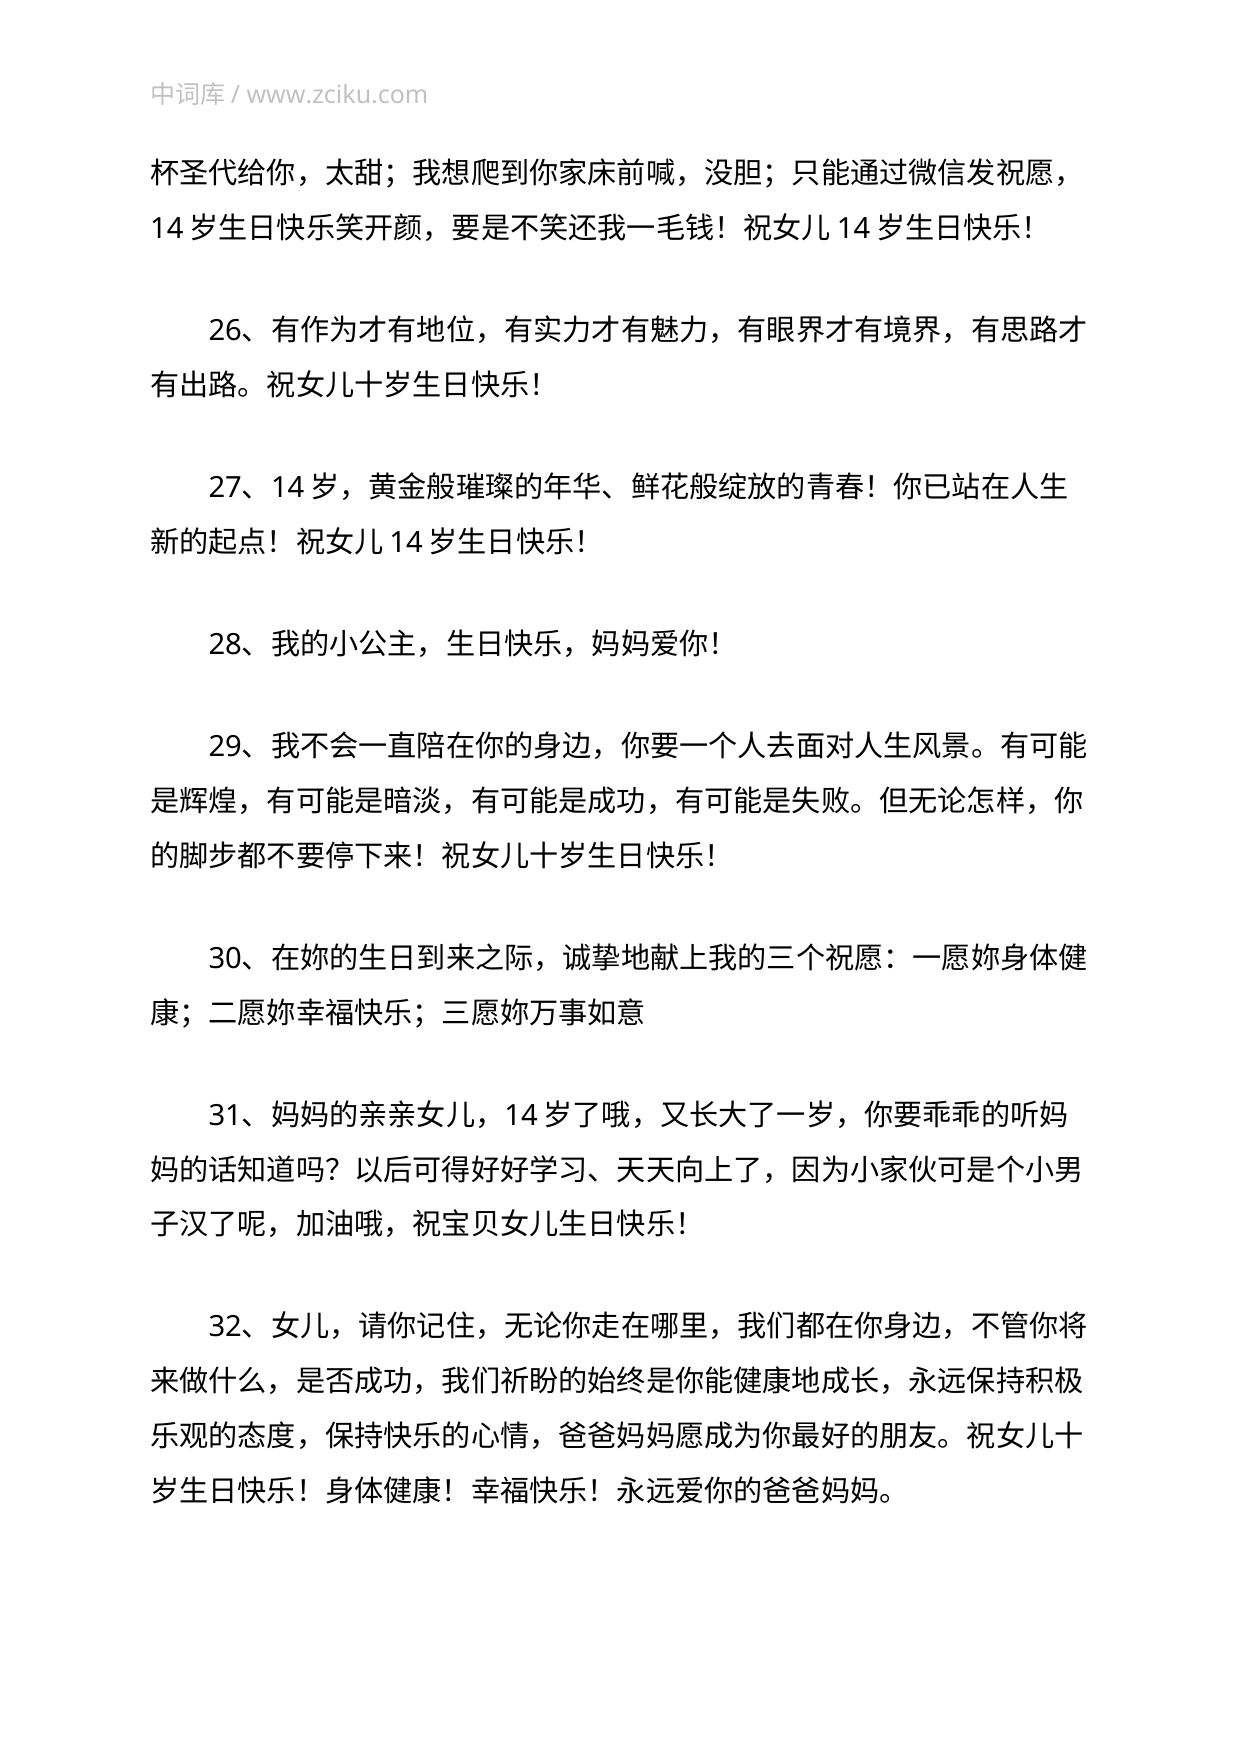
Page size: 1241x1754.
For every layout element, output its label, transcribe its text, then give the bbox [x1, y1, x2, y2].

text 30、在妳的生日到来之际，诚挚地献上我的三个祝愿：一愿妳身体健康；二愿妳幸福快乐；三愿妳万事如意 [150, 934, 1090, 1032]
text 32、女儿，请你记住，无论你走在哪里，我们都在你身边，不管你将来做什么，是否成功，我们祈盼的始终是你能健康地成长，永远保持积极乐观的态度，保持快乐的心情，爸爸妈妈愿成为你最好的朋友。祝女儿十岁生日快乐！身体健康！幸福快乐！永远爱你的爸爸妈妈。 [150, 1303, 1090, 1510]
text 28、我的小公主，生日快乐，妈妈爱你！ [150, 621, 1090, 663]
text 29、我不会一直陪在你的身边，你要一个人去面对人生风景。有可能是辉煌，有可能是暗淡，有可能是成功，有可能是失败。但无论怎样，你的脚步都不要停下来！祝女儿十岁生日快乐！ [150, 723, 1090, 875]
text 31、妈妈的亲亲女儿，14岁了哦，又长大了一岁，你要乖乖的听妈妈的话知道吗？以后可得好好学习、天天向上了，因为小家伙可是个小男子汉了呢，加油哦，祝宝贝女儿生日快乐！ [150, 1091, 1090, 1243]
text 27、14岁，黄金般璀璨的年华、鲜花般绽放的青春！你已站在人生新的起点！祝女儿14岁生日快乐！ [150, 464, 1090, 561]
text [150, 150, 1090, 247]
text 26、有作为才有地位，有实力才有魅力，有眼界才有境界，有思路才有出路。祝女儿十岁生日快乐！ [150, 307, 1090, 404]
